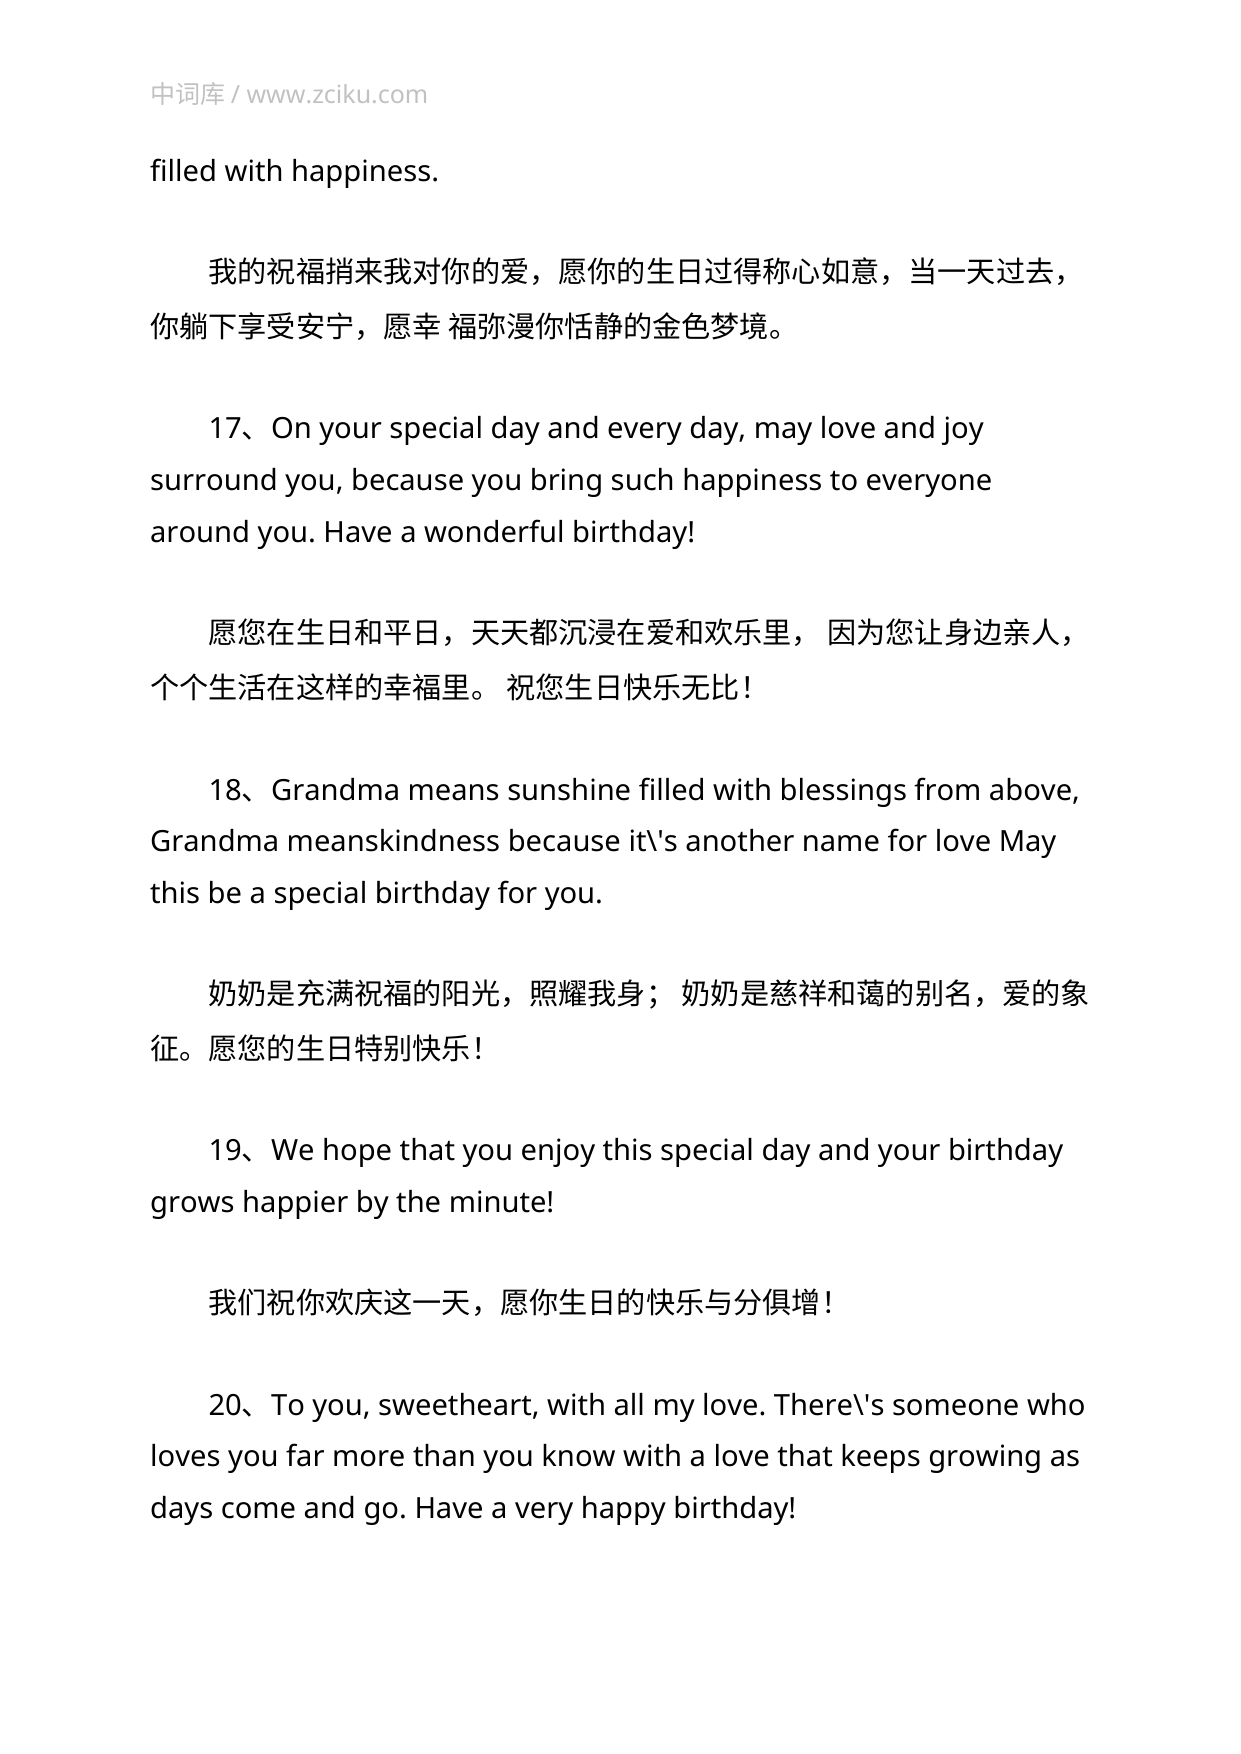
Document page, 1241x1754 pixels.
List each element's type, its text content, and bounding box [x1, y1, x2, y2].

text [150, 150, 1090, 190]
text 愿您在生日和平日，天天都沉浸在爱和欢乐里， 因为您让身边亲人，个个生活在这样的幸福里。 祝您生日快乐无比！ [150, 609, 1090, 707]
text 我的祝福捎来我对你的爱，愿你的生日过得称心如意，当一天过去，你躺下享受安宁，愿幸 福弥漫你恬静的金色梦境。 [150, 248, 1090, 346]
text 奶奶是充满祝福的阳光，照耀我身； 奶奶是慈祥和蔼的别名，爱的象征。愿您的生日特别快乐！ [150, 970, 1090, 1067]
text 17、On your special day and every day, may love and joy surround you, because you bring such happiness to everyone around you. Have a wonderful birthday! [150, 405, 1090, 551]
text 18、Grandma means sunshine filled with blessings from above, Grandma meanskindness because it\'s another name for love May this be a special birthday for you. [150, 766, 1090, 912]
text 我们祝你欢庆这一天，愿你生日的快乐与分俱增！ [150, 1280, 1090, 1322]
text 19、We hope that you enjoy this special day and your birthday grows happier by the minute! [150, 1127, 1090, 1221]
text 20、To you, sweetheart, with all my love. There\'s someone who loves you far more than you know with a love that keeps growing as days come and go. Have a very happy birthday! [150, 1381, 1090, 1527]
